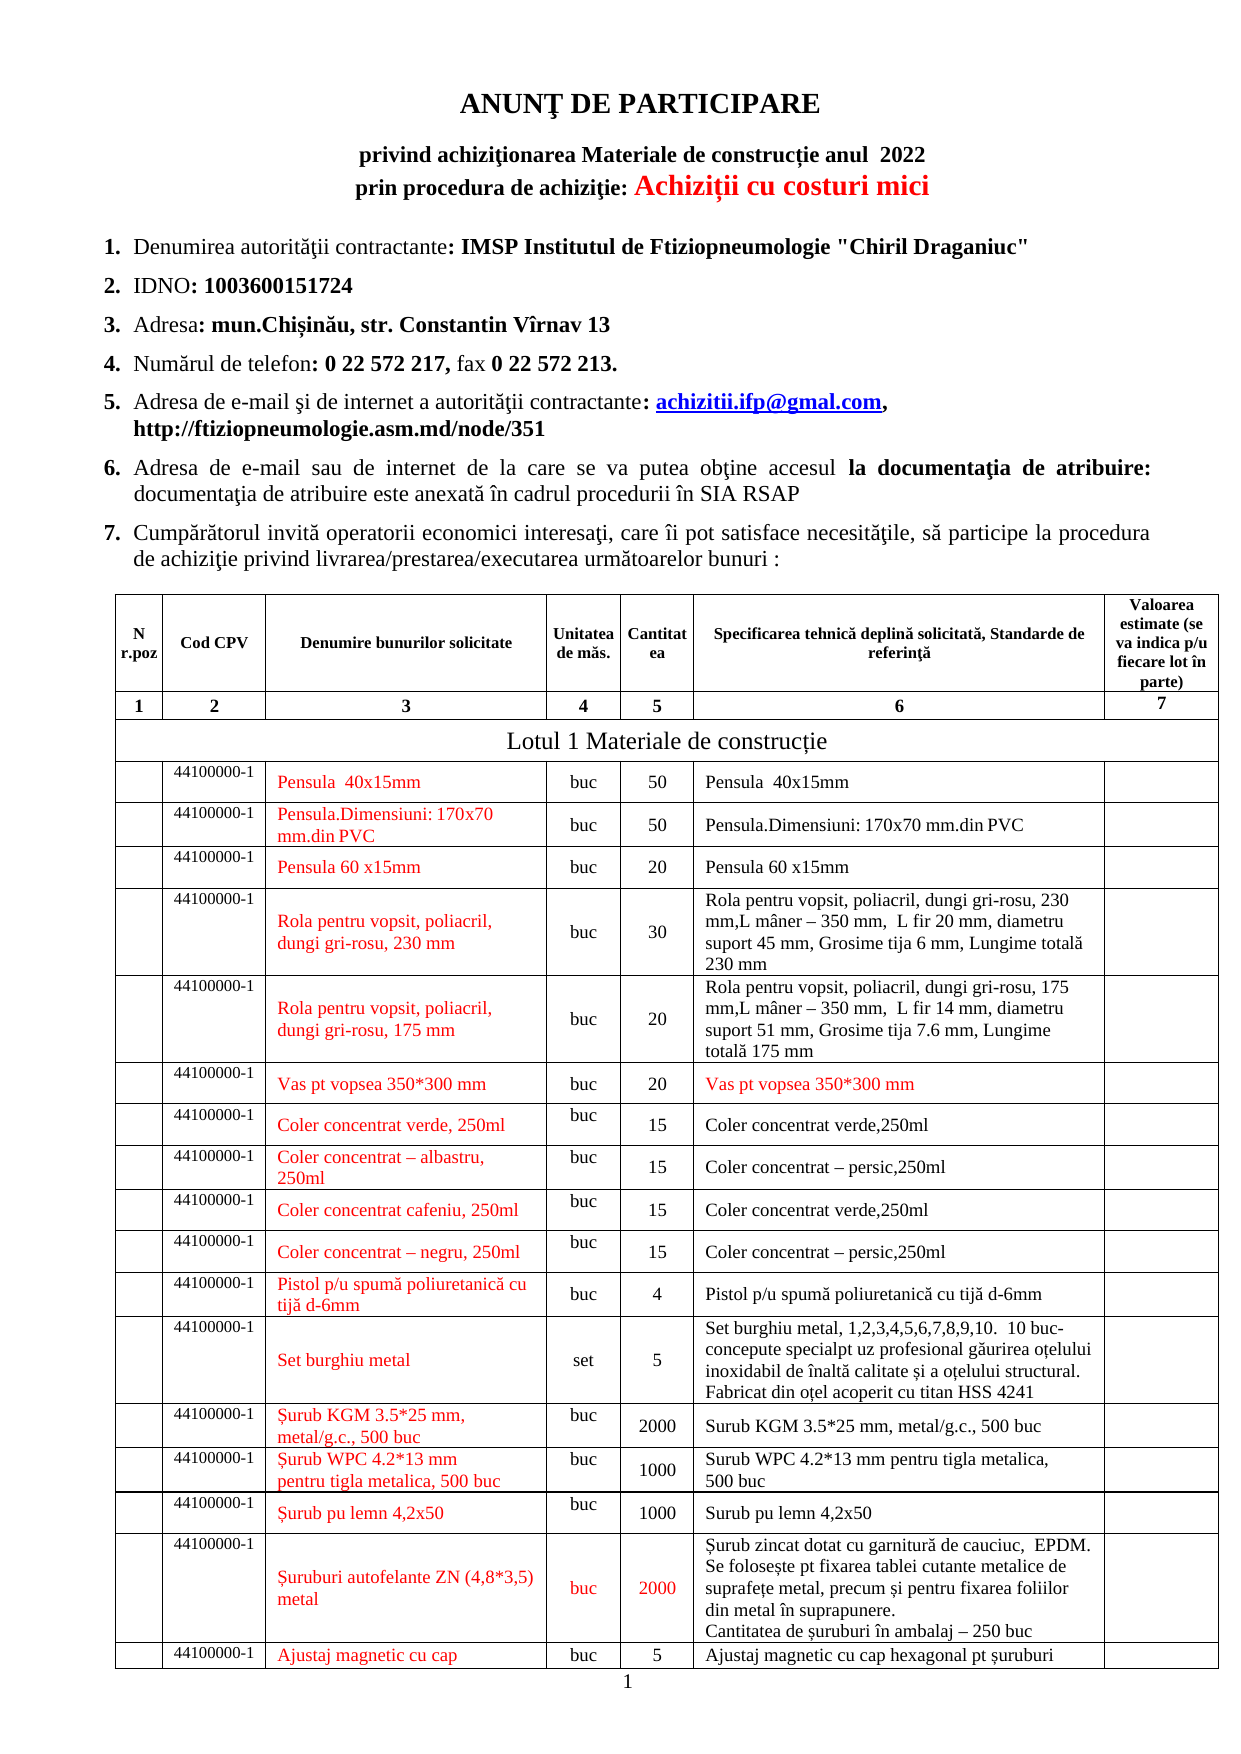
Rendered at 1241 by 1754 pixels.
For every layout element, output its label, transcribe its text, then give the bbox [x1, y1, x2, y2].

table_cell 20 [621, 847, 693, 887]
table_cell 44100000-1 [163, 1273, 265, 1316]
table_cell Pistol p/u spumă poliuretanică cu tijă d-6mm [694, 1273, 1104, 1316]
list Adresa de e-mail sau de internet de la care se va putea obţine accesul la documentaţia de atribuire: documentaţia de atribuire este anexată în cadrul procedurii în SIA RSAP [103, 454, 1152, 506]
table_cell buc [547, 803, 620, 846]
table_cell 15 [621, 1104, 693, 1145]
table_cell [1105, 1317, 1218, 1403]
table_cell Coler concentrat – negru, 250ml [266, 1231, 546, 1272]
table_cell [116, 1317, 162, 1403]
table_cell [1105, 1146, 1218, 1189]
table_cell [116, 1493, 162, 1533]
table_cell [266, 1643, 546, 1668]
table_cell Vas pt vopsea 350*300 mm [266, 1063, 546, 1103]
table_cell buc [547, 847, 620, 887]
text prin procedura de achiziţie: Achiziții cu costuri mici [133, 168, 1152, 201]
table_cell 44100000-1 [163, 1231, 265, 1272]
list Numărul de telefon: 0 22 572 217, fax 0 22 572 213. [103, 349, 1152, 376]
table_cell 5 [621, 692, 693, 719]
table_cell Șuruburi autofelante ZN (4,8*3,5) metal [266, 1534, 546, 1642]
table_cell Vas pt vopsea 350*300 mm [694, 1063, 1104, 1103]
table_header Nr.poz [116, 595, 162, 691]
table_cell 2 [163, 692, 265, 719]
table_cell 6 [694, 692, 1104, 719]
table_header Denumire bunurilor solicitate [266, 595, 546, 691]
table_cell 5 [621, 1643, 693, 1668]
list Adresa de e-mail şi de internet a autorităţii contractante: achizitii.ifp@gmal.com, http://ftiziopneumologie.asm.md/node/351 [103, 388, 1152, 441]
table_cell buc [547, 1273, 620, 1316]
subtitle ANUNŢ DE PARTICIPARE [103, 86, 1152, 120]
table_cell Rola pentru vopsit, poliacril, dungi gri-rosu, 175 mm,L mâner – 350 mm, L fir 14 mm, diametru suport 51 mm, Grosime tija 7.6 mm, Lungime totală 175 mm [694, 976, 1104, 1062]
table_cell 44100000-1 [163, 1063, 265, 1103]
table_cell [1105, 1231, 1218, 1272]
table_cell 4 [621, 1273, 693, 1316]
table_cell 1000 [621, 1448, 693, 1491]
list Adresa: mun.Chișinău, str. Constantin Vîrnav 13 [103, 311, 1152, 337]
table_cell 15 [621, 1231, 693, 1272]
table_cell Coler concentrat verde,250ml [694, 1190, 1104, 1230]
table_cell [116, 1190, 162, 1230]
table_cell [116, 762, 162, 802]
text privind achiziţionarea Materiale de construcție anul 2022 [133, 141, 1152, 168]
table_cell [1105, 803, 1218, 846]
table_cell 44100000-1 [163, 1317, 265, 1403]
table_cell Set burghiu metal [266, 1317, 546, 1403]
table_cell [116, 1063, 162, 1103]
table_cell 1 [116, 692, 162, 719]
table_cell 44100000-1 [163, 803, 265, 846]
table_cell [116, 1231, 162, 1272]
table_cell [1105, 1448, 1218, 1491]
table_cell 44100000-1 [163, 1190, 265, 1230]
table_cell 44100000-1 [163, 1104, 265, 1145]
table_cell [116, 803, 162, 846]
table_cell Pensula.Dimensiuni: 170х70 mm.din PVC [266, 803, 546, 846]
table_cell Coler concentrat – persic,250ml [694, 1146, 1104, 1189]
table_cell buc [547, 1190, 620, 1230]
table_cell Rola pentru vopsit, poliacril, dungi gri-rosu, 230 mm [266, 889, 546, 975]
table_cell buc [547, 1448, 620, 1491]
table_cell [116, 1404, 162, 1447]
table_cell buc [547, 1643, 620, 1668]
table_cell [116, 889, 162, 975]
table_cell buc [547, 1534, 620, 1642]
table_cell Pensula 40x15mm [266, 762, 546, 802]
table_cell 2000 [621, 1404, 693, 1447]
list Cumpărătorul invită operatorii economici interesaţi, care îi pot satisface necesităţile, să participe la procedura de achiziţie privind livrarea/prestarea/executarea următoarelor bunuri : [103, 519, 1152, 572]
table_cell buc [547, 1231, 620, 1272]
table_header Valoarea estimate (se va indica p/u fiecare lot în parte) [1105, 595, 1218, 691]
table_cell [1105, 1063, 1218, 1103]
table_cell [1105, 762, 1218, 802]
table_cell 44100000-1 [163, 1534, 265, 1642]
list IDNO: 1003600151724 [103, 272, 1152, 298]
table_cell Set burghiu metal, 1,2,3,4,5,6,7,8,9,10. 10 buc- concepute specialpt uz profesional găurirea oțelului inoxidabil de înaltă calitate și a oțelului structural. Fabricat din oțel acoperit cu titan HSS 4241 [694, 1317, 1104, 1403]
table_cell Pensula.Dimensiuni: 170х70 mm.din PVC [694, 803, 1104, 846]
table_cell Pensula 60 x15mm [266, 847, 546, 887]
table_cell [116, 1146, 162, 1189]
table_cell 1000 [621, 1493, 693, 1533]
table_cell 7 [1105, 692, 1218, 719]
table_header Cantitatea [621, 595, 693, 691]
table_cell buc [547, 762, 620, 802]
table_cell Surub WPC 4.2*13 mm pentru tigla metalica, 500 buc [694, 1448, 1104, 1491]
table_cell Surub KGM 3.5*25 mm, metal/g.c., 500 buc [694, 1404, 1104, 1447]
table_cell [116, 847, 162, 887]
list Denumirea autorităţii contractante: IMSP Institutul de Ftiziopneumologie "Chiril Draganiuc" [103, 233, 1152, 259]
table_cell buc [547, 889, 620, 975]
table_cell [116, 1273, 162, 1316]
table_cell 50 [621, 762, 693, 802]
table_cell Rola pentru vopsit, poliacril, dungi gri-rosu, 175 mm [266, 976, 546, 1062]
table_cell 20 [621, 976, 693, 1062]
table_cell [1105, 1404, 1218, 1447]
table_cell 44100000-1 [163, 1146, 265, 1189]
table_cell buc [547, 1493, 620, 1533]
table_cell 3 [266, 692, 546, 719]
table_cell [116, 1104, 162, 1145]
table_cell 44100000-1 [163, 1448, 265, 1491]
table_cell Coler concentrat cafeniu, 250ml [266, 1190, 546, 1230]
table_cell 44100000-1 [163, 889, 265, 975]
table_cell 15 [621, 1190, 693, 1230]
table_header Specificarea tehnică deplină solicitată, Standarde de referinţă [694, 595, 1104, 691]
table_cell Șurub KGM 3.5*25 mm, metal/g.c., 500 buc [266, 1404, 546, 1447]
table_cell 44100000-1 [163, 762, 265, 802]
table_cell [1105, 1190, 1218, 1230]
table_cell Pistol p/u spumă poliuretanică cu tijă d-6mm [266, 1273, 546, 1316]
table_cell 20 [621, 1063, 693, 1103]
table_cell Șurub pu lemn 4,2x50 [266, 1493, 546, 1533]
table_cell Surub pu lemn 4,2x50 [694, 1493, 1104, 1533]
table_header Cod CPV [163, 595, 265, 691]
table_cell [1105, 1534, 1218, 1642]
table_cell Pensula 60 x15mm [694, 847, 1104, 887]
table_cell [1105, 1104, 1218, 1145]
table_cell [694, 1643, 1104, 1668]
table_cell [1105, 976, 1218, 1062]
table_cell 44100000-1 [163, 1643, 265, 1668]
table_cell 5 [621, 1317, 693, 1403]
table_header Unitatea de măs. [547, 595, 620, 691]
table_cell Lotul 1 Materiale de construcție [116, 720, 1218, 761]
table_cell [116, 1643, 162, 1668]
table_cell 15 [621, 1146, 693, 1189]
table_cell Șurub zincat dotat cu garnitură de cauciuc, EPDM. Se folosește pt fixarea tablei cutante metalice de suprafețe metal, precum și pentru fixarea foliilor din metal în suprapunere. Cantitatea de șuruburi în ambalaj – 250 buc [694, 1534, 1104, 1642]
table_cell [116, 976, 162, 1062]
table_cell Coler concentrat verde, 250ml [266, 1104, 546, 1145]
table_cell 44100000-1 [163, 1493, 265, 1533]
table_cell 44100000-1 [163, 1404, 265, 1447]
table_cell [116, 1534, 162, 1642]
table_cell 30 [621, 889, 693, 975]
table_cell Rola pentru vopsit, poliacril, dungi gri-rosu, 230 mm,L mâner – 350 mm, L fir 20 mm, diametru suport 45 mm, Grosime tija 6 mm, Lungime totală 230 mm [694, 889, 1104, 975]
table_cell Coler concentrat – albastru, 250ml [266, 1146, 546, 1189]
table_cell [1105, 1643, 1218, 1668]
table_cell buc [547, 1404, 620, 1447]
table_cell Pensula 40x15mm [694, 762, 1104, 802]
table_cell Coler concentrat – persic,250ml [694, 1231, 1104, 1272]
table_cell buc [547, 1063, 620, 1103]
table_cell [1105, 847, 1218, 887]
table_cell [1105, 889, 1218, 975]
table_cell Coler concentrat verde,250ml [694, 1104, 1104, 1145]
table_cell 50 [621, 803, 693, 846]
table_cell [116, 1448, 162, 1491]
table_cell 44100000-1 [163, 847, 265, 887]
table_cell buc [547, 1104, 620, 1145]
table_cell Șurub WPC 4.2*13 mm pentru tigla metalica, 500 buc [266, 1448, 546, 1491]
table_cell 4 [547, 692, 620, 719]
table_cell set [547, 1317, 620, 1403]
table_cell buc [547, 1146, 620, 1189]
table_cell [1105, 1493, 1218, 1533]
table_cell 44100000-1 [163, 976, 265, 1062]
table_cell 2000 [621, 1534, 693, 1642]
table_cell buc [547, 976, 620, 1062]
table_cell [1105, 1273, 1218, 1316]
